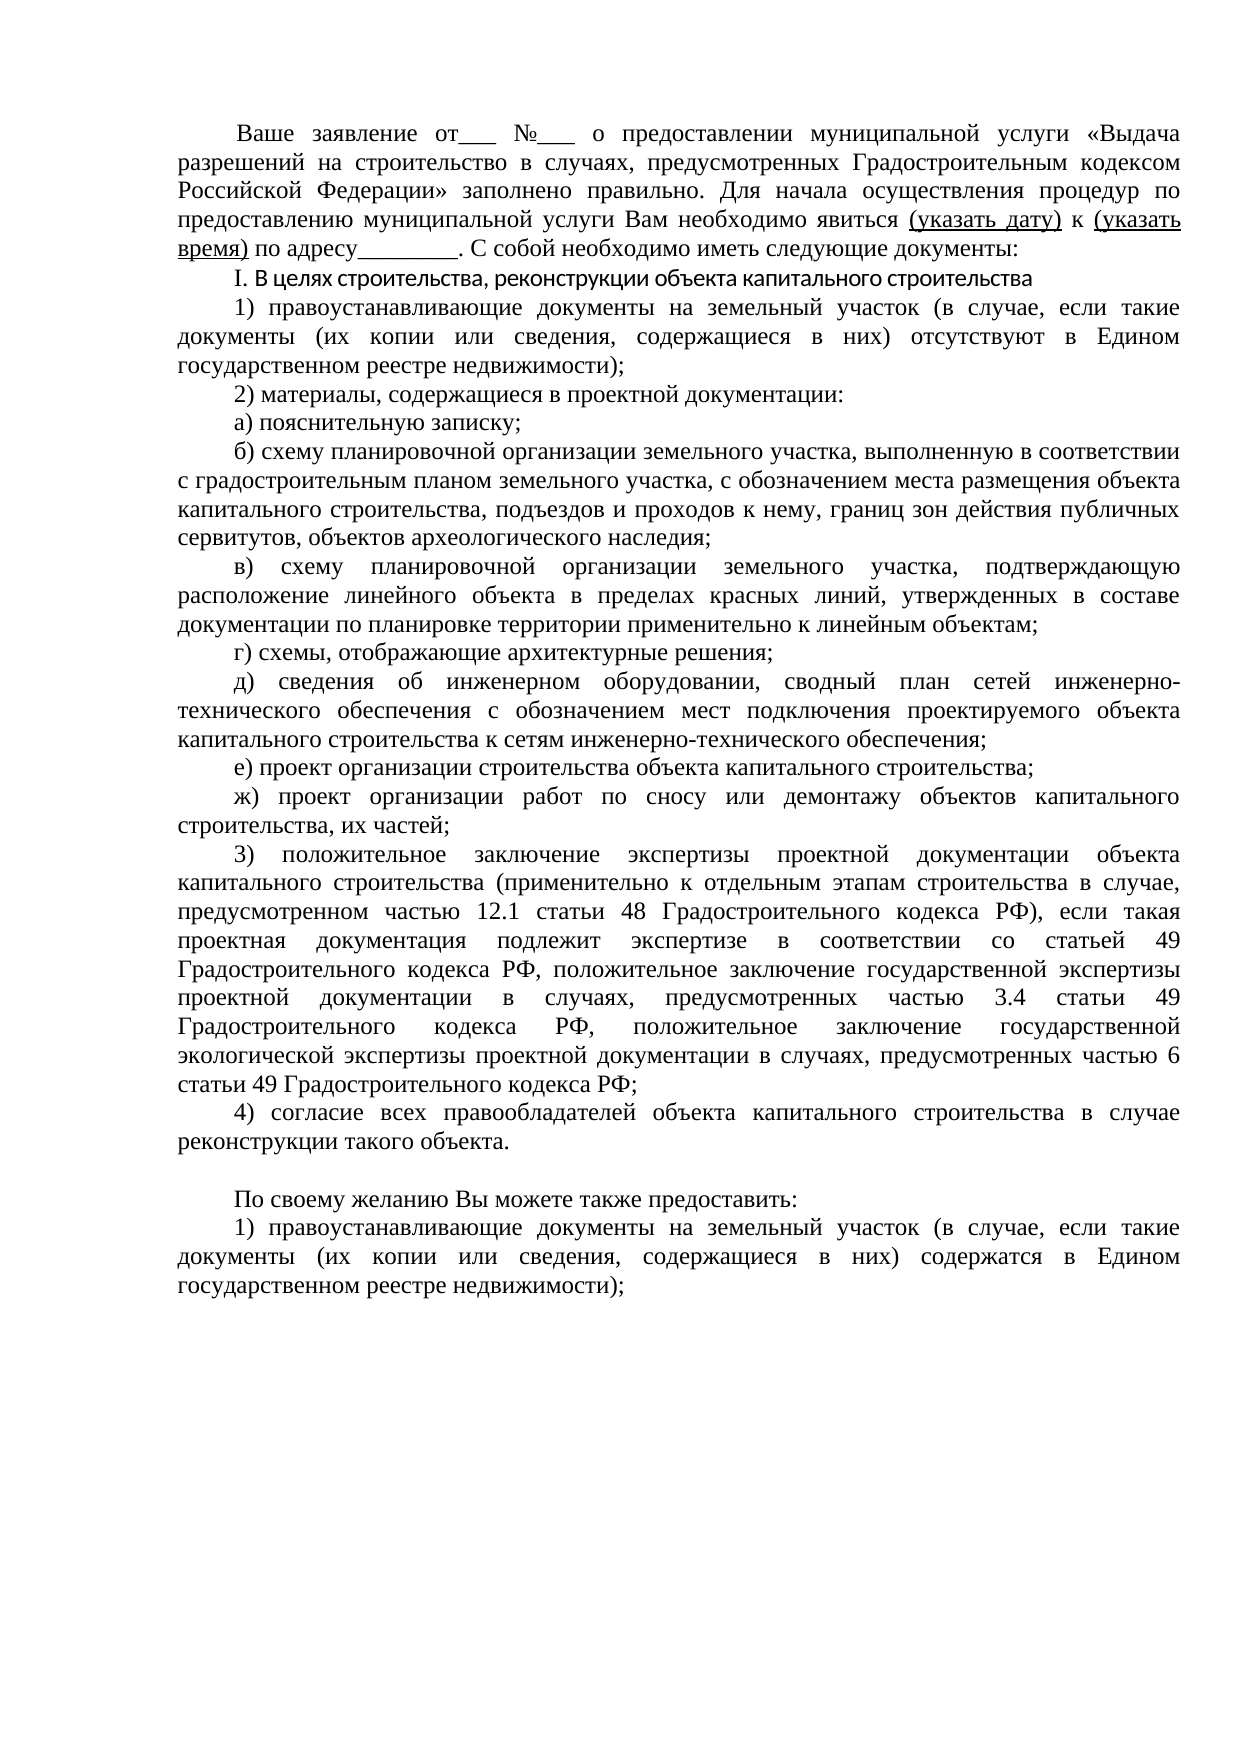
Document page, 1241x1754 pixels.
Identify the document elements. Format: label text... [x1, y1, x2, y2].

text в) схему планировочной организации земельного участка, подтверждающую расположение линейного объекта в пределах красных линий, утвержденных в составе документации по планировке территории применительно к линейным объектам; [177, 551, 1181, 637]
text 4) согласие всех правообладателей объекта капитального строительства в случае реконструкции такого объекта. [177, 1097, 1181, 1155]
text 1) правоустанавливающие документы на земельный участок (в случае, если такие документы (их копии или сведения, содержащиеся в них) отсутствуют в Едином государственном реестре недвижимости); [177, 292, 1181, 379]
text 3) положительное заключение экспертизы проектной документации объекта капитального строительства (применительно к отдельным этапам строительства в случае, предусмотренном частью 12.1 статьи 48 Градостроительного кодекса РФ), если такая проектная документация подлежит экспертизе в соответствии со статьей 49 Градостроительного кодекса РФ, положительное заключение государственной экспертизы проектной документации в случаях, предусмотренных частью 3.4 статьи 49 Градостроительного кодекса РФ, положительное заключение государственной экологической экспертизы проектной документации в случаях, предусмотренных частью 6 статьи 49 Градостроительного кодекса РФ; [177, 839, 1181, 1097]
text е) проект организации строительства объекта капитального строительства; [177, 752, 1181, 781]
text 1) правоустанавливающие документы на земельный участок (в случае, если такие документы (их копии или сведения, содержащиеся в них) содержатся в Едином государственном реестре недвижимости); [177, 1212, 1181, 1299]
text б) схему планировочной организации земельного участка, выполненную в соответствии с градостроительным планом земельного участка, с обозначением места размещения объекта капитального строительства, подъездов и проходов к нему, границ зон действия публичных сервитутов, объектов археологического наследия; [177, 436, 1181, 551]
text Ваше заявление от___ №___ о предоставлении муниципальной услуги «Выдача разрешений на строительство в случаях, предусмотренных Градостроительным кодексом Российской Федерации» заполнено правильно. Для начала осуществления процедур по предоставлению муниципальной услуги Вам необходимо явиться (указать дату) к (указать время) по адресу________. С собой необходимо иметь следующие документы: [177, 118, 1181, 262]
text По своему желанию Вы можете также предоставить: [177, 1184, 1181, 1212]
text 2) материалы, содержащиеся в проектной документации: [177, 379, 1181, 407]
text г) схемы, отображающие архитектурные решения; [177, 637, 1181, 666]
text ж) проект организации работ по сносу или демонтажу объектов капитального строительства, их частей; [177, 781, 1181, 839]
text а) пояснительную записку; [177, 407, 1181, 436]
text д) сведения об инженерном оборудовании, сводный план сетей инженерно-технического обеспечения с обозначением мест подключения проектируемого объекта капитального строительства к сетям инженерно-технического обеспечения; [177, 666, 1181, 752]
text I. В целях строительства, реконструкции объекта капитального строительства [177, 262, 1181, 292]
